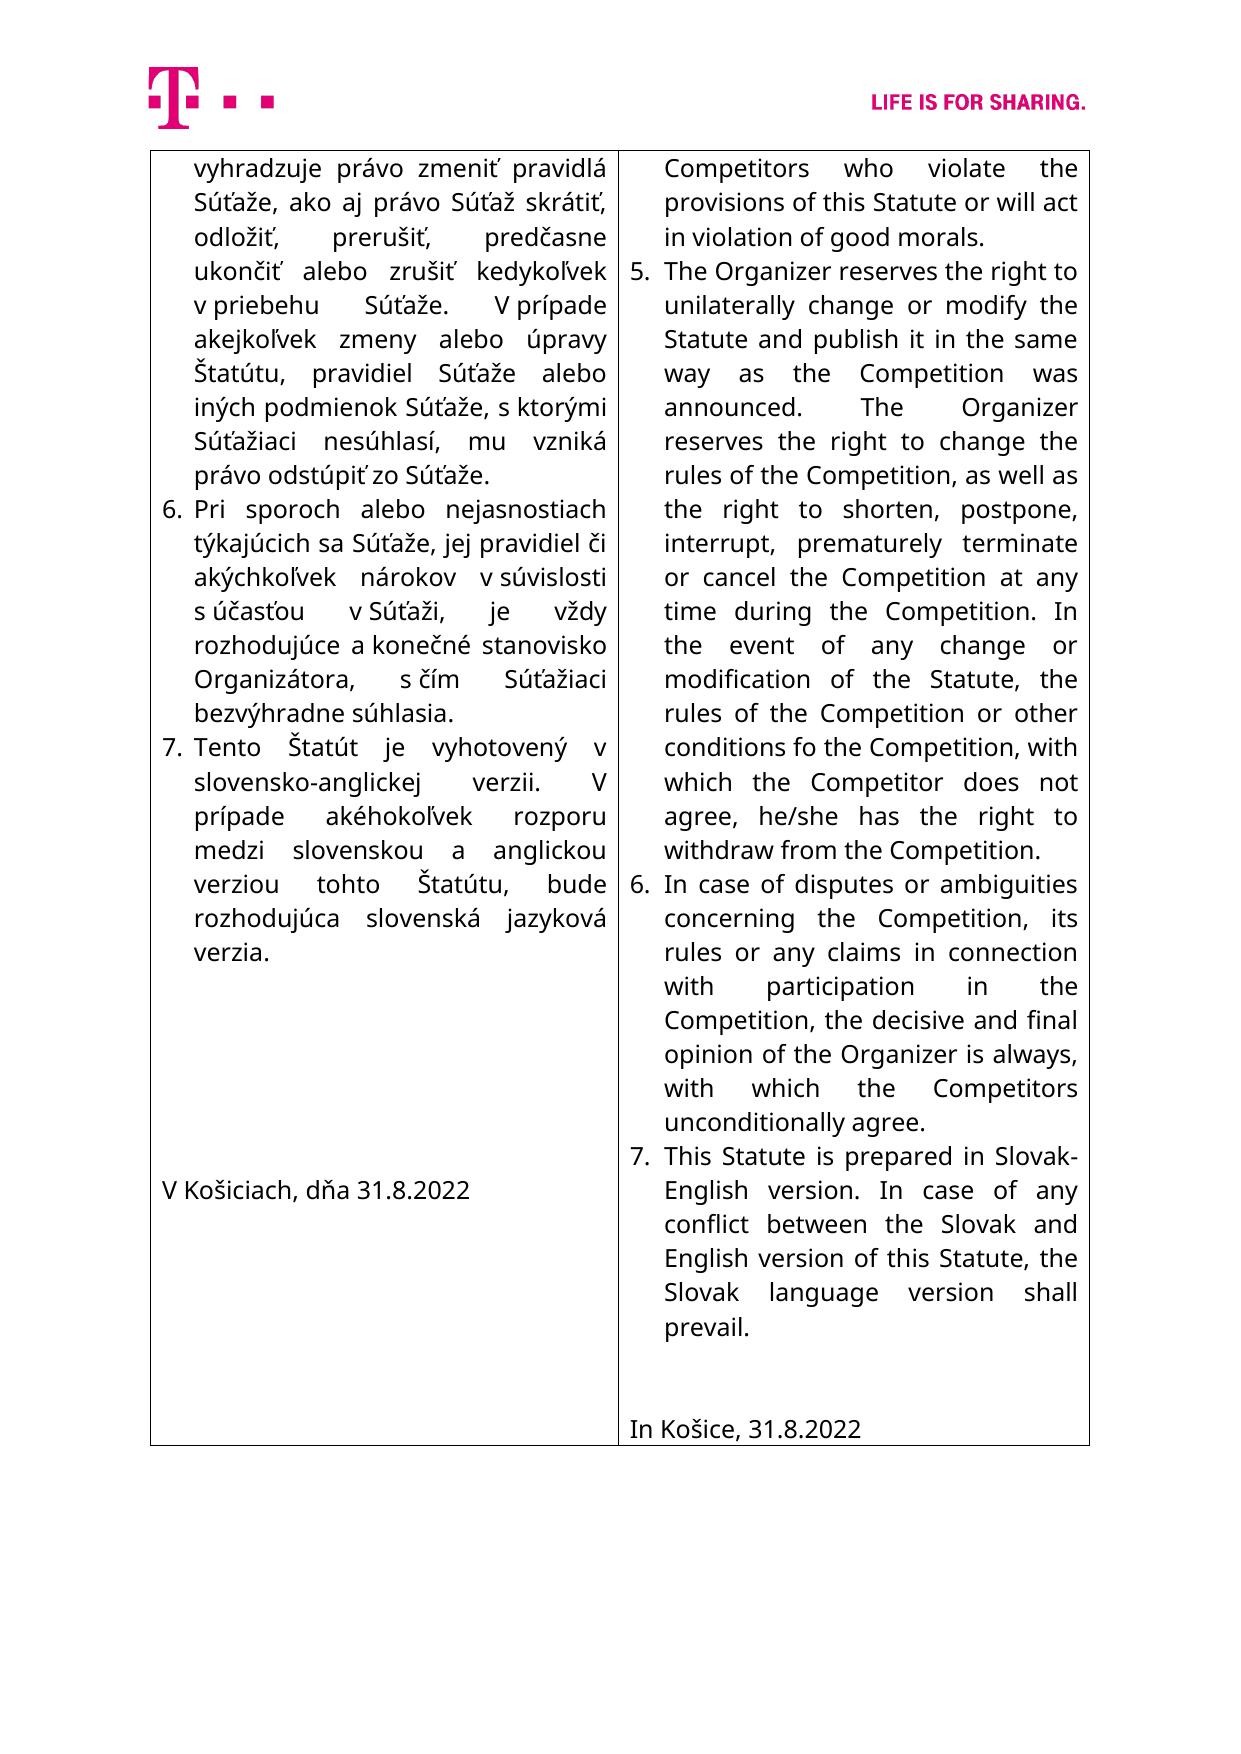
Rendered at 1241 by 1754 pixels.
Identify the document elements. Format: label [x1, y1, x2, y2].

picture [857, 67, 1085, 129]
picture [148, 67, 325, 129]
table_header [151, 151, 618, 1445]
table_header [619, 151, 1089, 1445]
